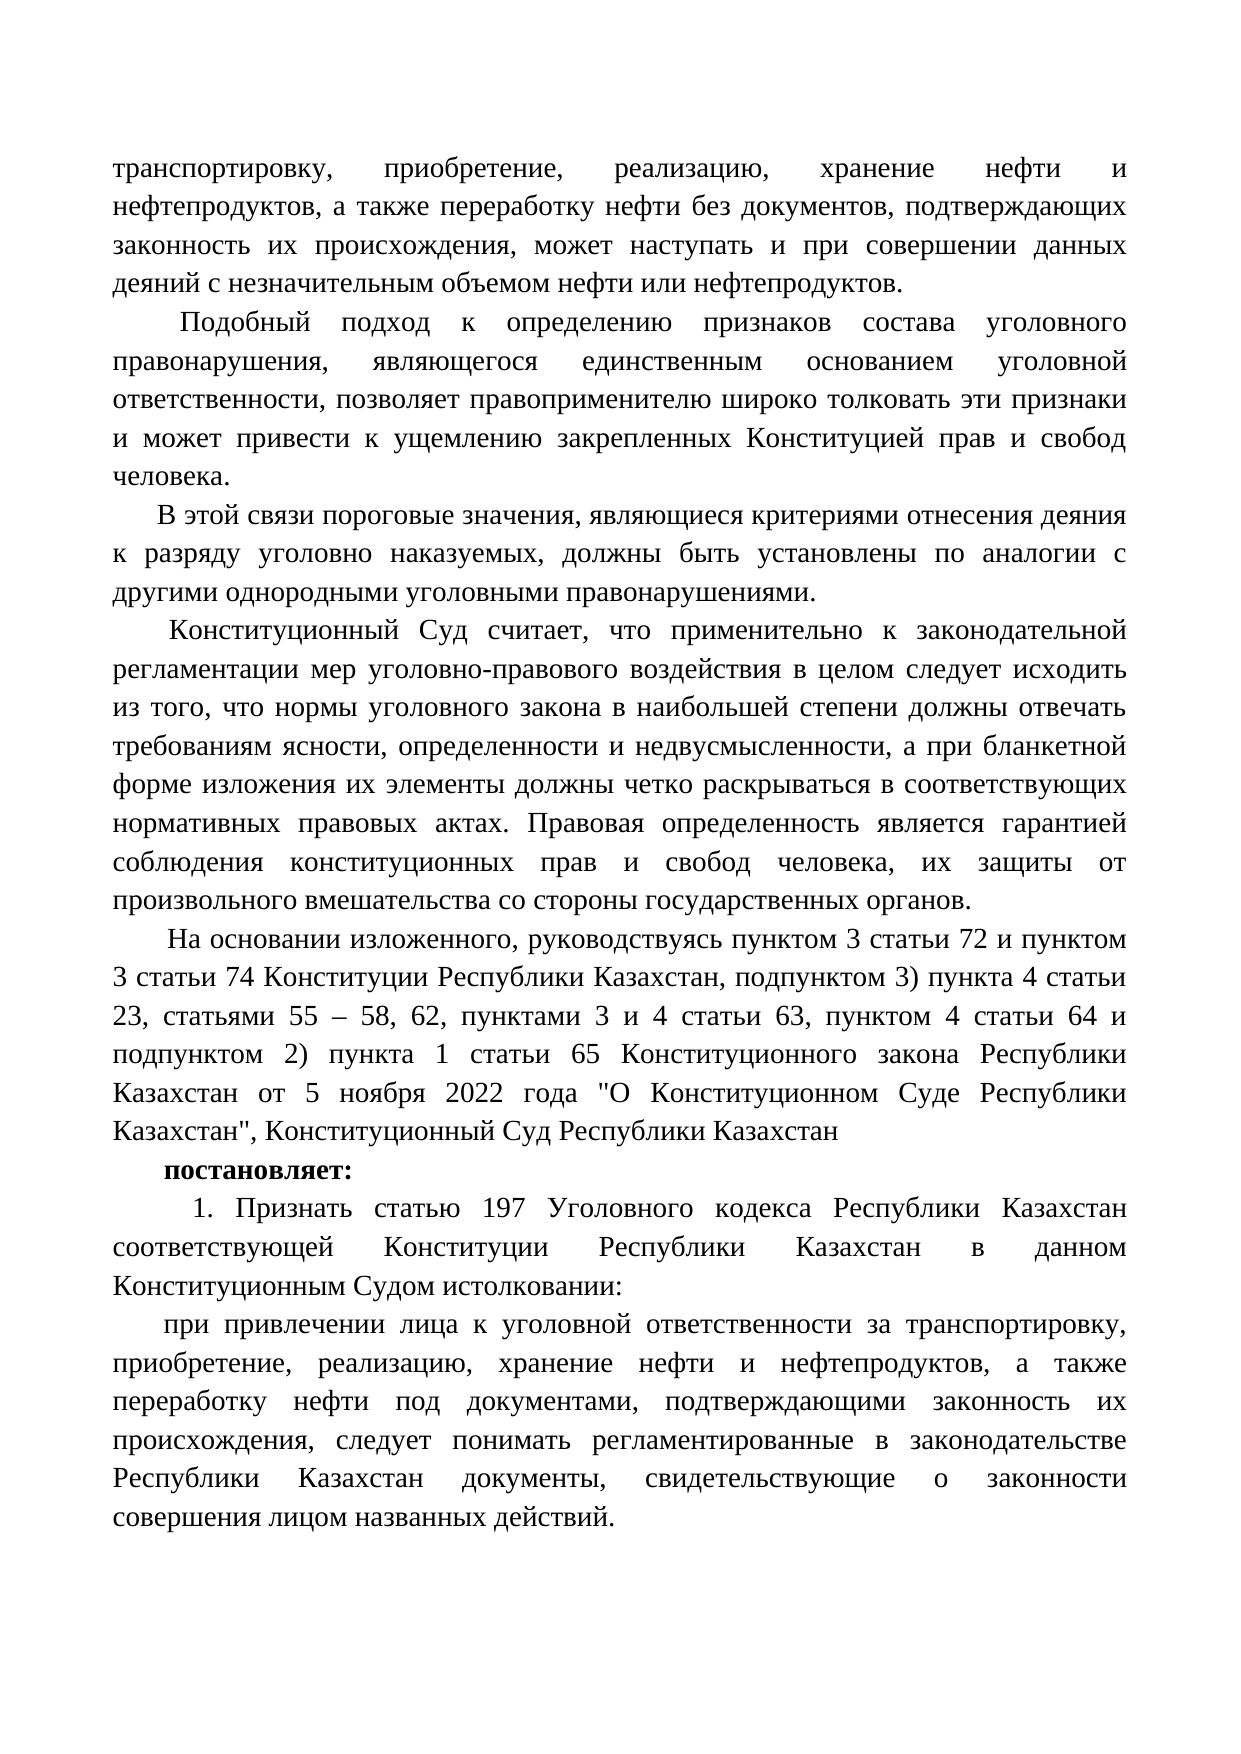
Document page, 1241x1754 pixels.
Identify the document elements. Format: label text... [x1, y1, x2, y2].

text На основании изложенного, руководствуясь пунктом 3 статьи 72 и пунктом 3 статьи 74 Конституции Республики Казахстан, подпунктом 3) пункта 4 статьи 23, статьями 55 – 58, 62, пунктами 3 и 4 статьи 63, пунктом 4 статьи 64 и подпунктом 2) пункта 1 статьи 65 Конституционного закона Республики Казахстан от 5 ноября 2022 года "О Конституционном Суде Республики Казахстан", Конституционный Суд Республики Казахстан [112, 921, 1128, 1147]
text В этой связи пороговые значения, являющиеся критериями отнесения деяния к разряду уголовно наказуемых, должны быть установлены по аналогии с другими однородными уголовными правонарушениями. [112, 497, 1128, 607]
text 1. Признать статью 197 Уголовного кодекса Республики Казахстан соответствующей Конституции Республики Казахстан в данном Конституционным Судом истолковании: [112, 1191, 1128, 1301]
text при привлечении лица к уголовной ответственности за транспортировку, приобретение, реализацию, хранение нефти и нефтепродуктов, а также переработку нефти под документами, подтверждающими законность их происхождения, следует понимать регламентированные в законодательстве Республики Казахстан документы, свидетельствующие о законности совершения лицом названных действий. [112, 1306, 1128, 1532]
text Подобный подход к определению признаков состава уголовного правонарушения, являющегося единственным основанием уголовной ответственности, позволяет правоприменителю широко толковать эти признаки и может привести к ущемлению закрепленных Конституцией прав и свобод человека. [112, 304, 1128, 492]
text Конституционный Суд считает, что применительно к законодательной регламентации мер уголовно-правового воздействия в целом следует исходить из того, что нормы уголовного закона в наибольшей степени должны отвечать требованиям ясности, определенности и недвусмысленности, а при бланкетной форме изложения их элементы должны четко раскрываться в соответствующих нормативных правовых актах. Правовая определенность является гарантией соблюдения конституционных прав и свобод человека, их защиты от произвольного вмешательства со стороны государственных органов. [112, 612, 1128, 916]
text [112, 150, 1128, 299]
text постановляет: [112, 1152, 1128, 1186]
